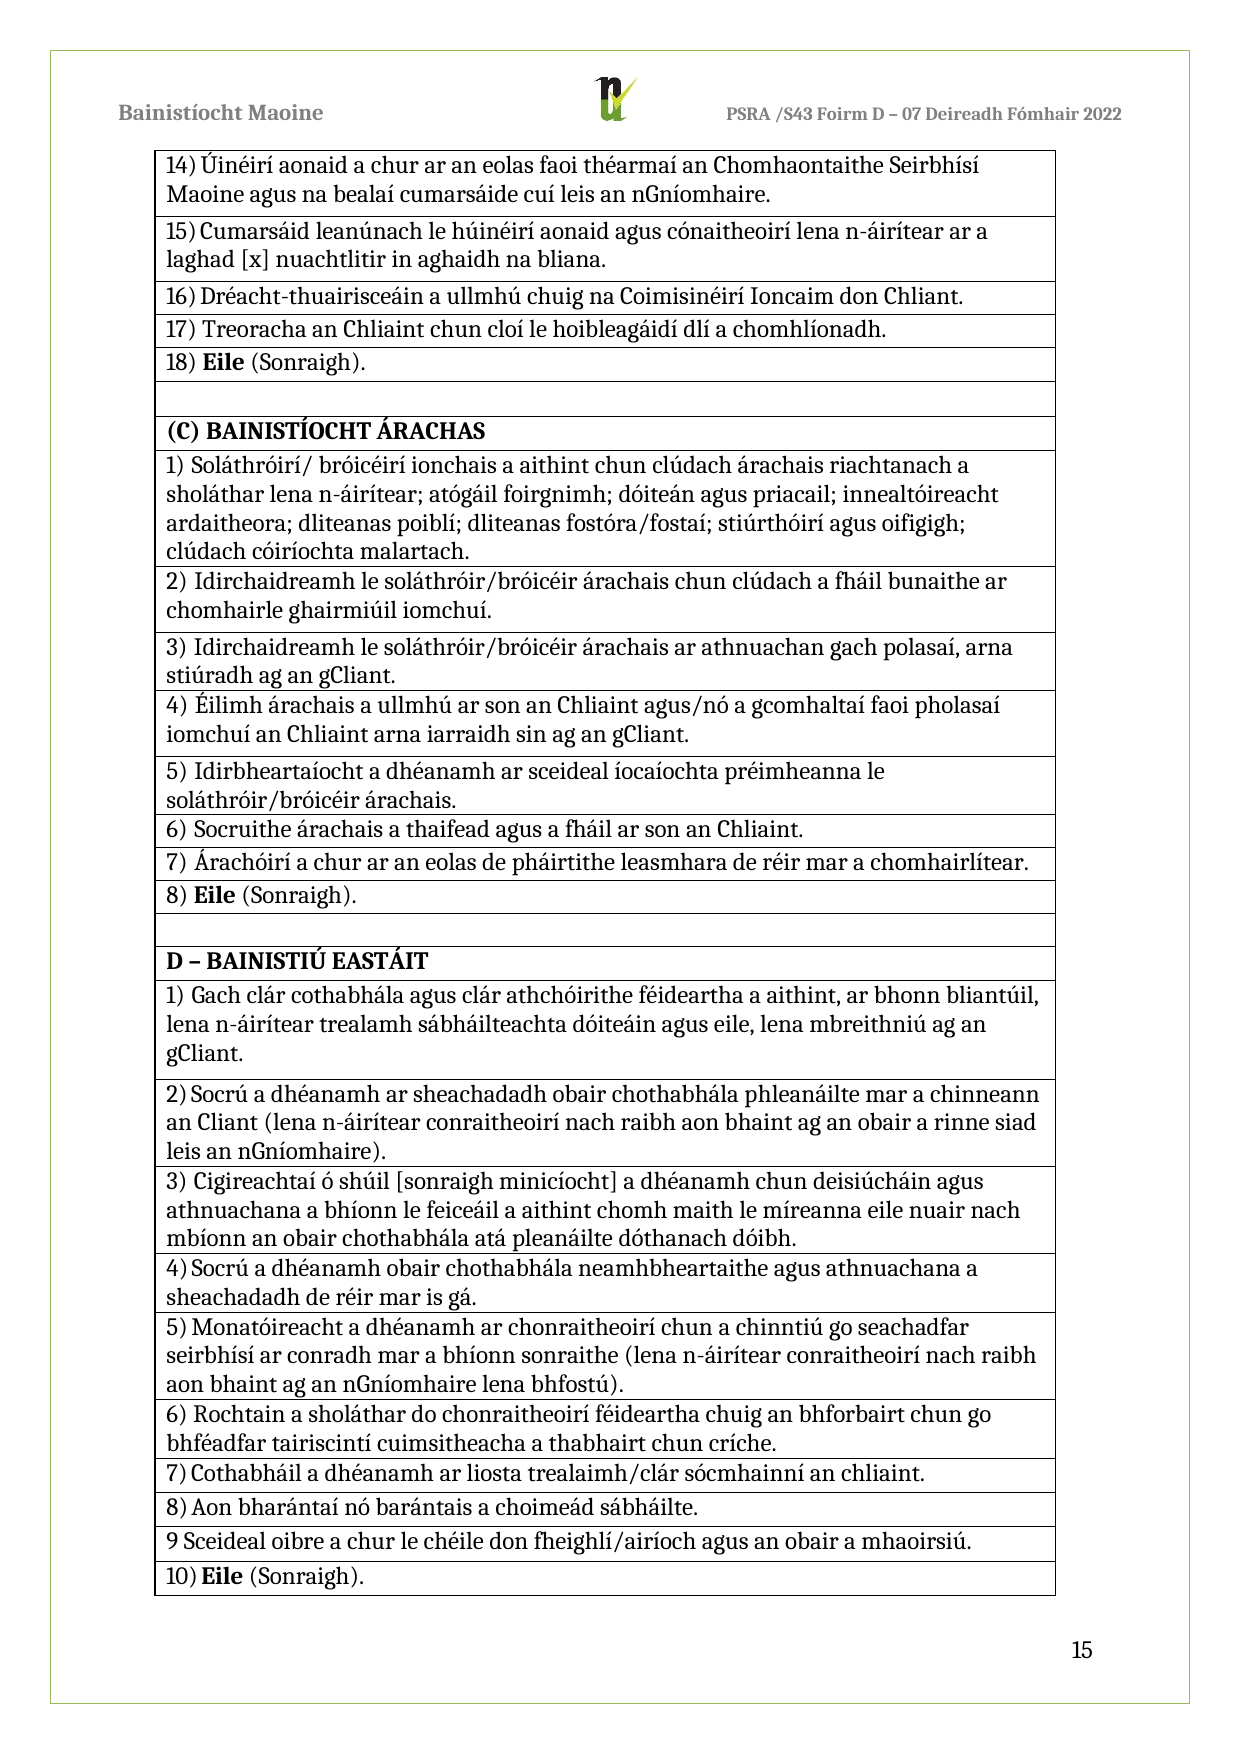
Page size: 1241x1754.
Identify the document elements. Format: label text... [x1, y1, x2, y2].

table_cell 14) Úinéirí aonaid a chur ar an eolas faoi théarmaí an Chomhaontaithe Seirbhísí Maoine agus na bealaí cumarsáide cuí leis an nGníomhaire. [156, 151, 1055, 216]
table_cell 17) Treoracha an Chliaint chun cloí le hoibleagáidí dlí a chomhlíonadh. [156, 315, 1055, 347]
table_cell 8) Aon bharántaí nó barántais a choimeád sábháilte. [156, 1493, 1055, 1526]
table_cell 10) Eile (Sonraigh). [156, 1562, 1055, 1595]
table_cell 18) Eile (Sonraigh). [156, 348, 1055, 381]
table_cell 6) Socruithe árachais a thaifead agus a fháil ar son an Chliaint. [156, 815, 1055, 847]
table_cell 8) Eile (Sonraigh). [156, 881, 1055, 913]
table_cell 2) Idirchaidreamh le soláthróir/bróicéir árachais chun clúdach a fháil bunaithe ar chomhairle ghairmiúil iomchuí. [156, 567, 1055, 632]
table_cell 4) Socrú a dhéanamh obair chothabhála neamhbheartaithe agus athnuachana a sheachadadh de réir mar is gá. [156, 1254, 1055, 1312]
picture [593, 75, 639, 122]
table_cell 3) Idirchaidreamh le soláthróir/bróicéir árachais ar athnuachan gach polasaí, arna stiúradh ag an gCliant. [156, 633, 1055, 690]
table_cell 3) Cigireachtaí ó shúil [sonraigh minicíocht] a dhéanamh chun deisiúcháin agus athnuachana a bhíonn le feiceáil a aithint chomh maith le míreanna eile nuair nach mbíonn an obair chothabhála atá pleanáilte dóthanach dóibh. [156, 1167, 1055, 1253]
table_cell 7) Árachóirí a chur ar an eolas de pháirtithe leasmhara de réir mar a chomhairlítear. [156, 848, 1055, 880]
table_cell 5) Monatóireacht a dhéanamh ar chonraitheoirí chun a chinntiú go seachadfar seirbhísí ar conradh mar a bhíonn sonraithe (lena n-áirítear conraitheoirí nach raibh aon bhaint ag an nGníomhaire lena bhfostú). [156, 1313, 1055, 1399]
table_cell 4) Éilimh árachais a ullmhú ar son an Chliaint agus/nó a gcomhaltaí faoi pholasaí iomchuí an Chliaint arna iarraidh sin ag an gCliant. [156, 691, 1055, 756]
table_cell D – BAINISTIÚ EASTÁIT [156, 947, 1055, 980]
table_cell 7) Cothabháil a dhéanamh ar liosta trealaimh/clár sócmhainní an chliaint. [156, 1459, 1055, 1492]
table_cell 1) Soláthróirí/ bróicéirí ionchais a aithint chun clúdach árachais riachtanach a sholáthar lena n-áirítear; atógáil foirgnimh; dóiteán agus priacail; innealtóireacht ardaitheora; dliteanas poiblí; dliteanas fostóra/fostaí; stiúrthóirí agus oifigigh; clúdach cóiríochta malartach. [156, 451, 1055, 566]
table_cell 9 Sceideal oibre a chur le chéile don fheighlí/airíoch agus an obair a mhaoirsiú. [156, 1527, 1055, 1561]
table_cell [156, 382, 1055, 416]
table_cell 2) Socrú a dhéanamh ar sheachadadh obair chothabhála phleanáilte mar a chinneann an Cliant (lena n-áirítear conraitheoirí nach raibh aon bhaint ag an obair a rinne siad leis an nGníomhaire). [156, 1080, 1055, 1166]
table_cell 16) Dréacht-thuairisceáin a ullmhú chuig na Coimisinéirí Ioncaim don Chliant. [156, 282, 1055, 314]
table_cell [156, 914, 1055, 946]
table_cell 6) Rochtain a sholáthar do chonraitheoirí féideartha chuig an bhforbairt chun go bhféadfar tairiscintí cuimsitheacha a thabhairt chun críche. [156, 1400, 1055, 1457]
table_cell 15) Cumarsáid leanúnach le húinéirí aonaid agus cónaitheoirí lena n-áirítear ar a laghad [x] nuachtlitir in aghaidh na bliana. [156, 217, 1055, 281]
table_cell (C) BAINISTÍOCHT ÁRACHAS [156, 417, 1055, 450]
table_cell 5) Idirbheartaíocht a dhéanamh ar sceideal íocaíochta préimheanna le soláthróir/bróicéir árachais. [156, 757, 1055, 814]
table_cell 1) Gach clár cothabhála agus clár athchóirithe féideartha a aithint, ar bhonn bliantúil, lena n-áirítear trealamh sábháilteachta dóiteáin agus eile, lena mbreithniú ag an gCliant. [156, 981, 1055, 1078]
